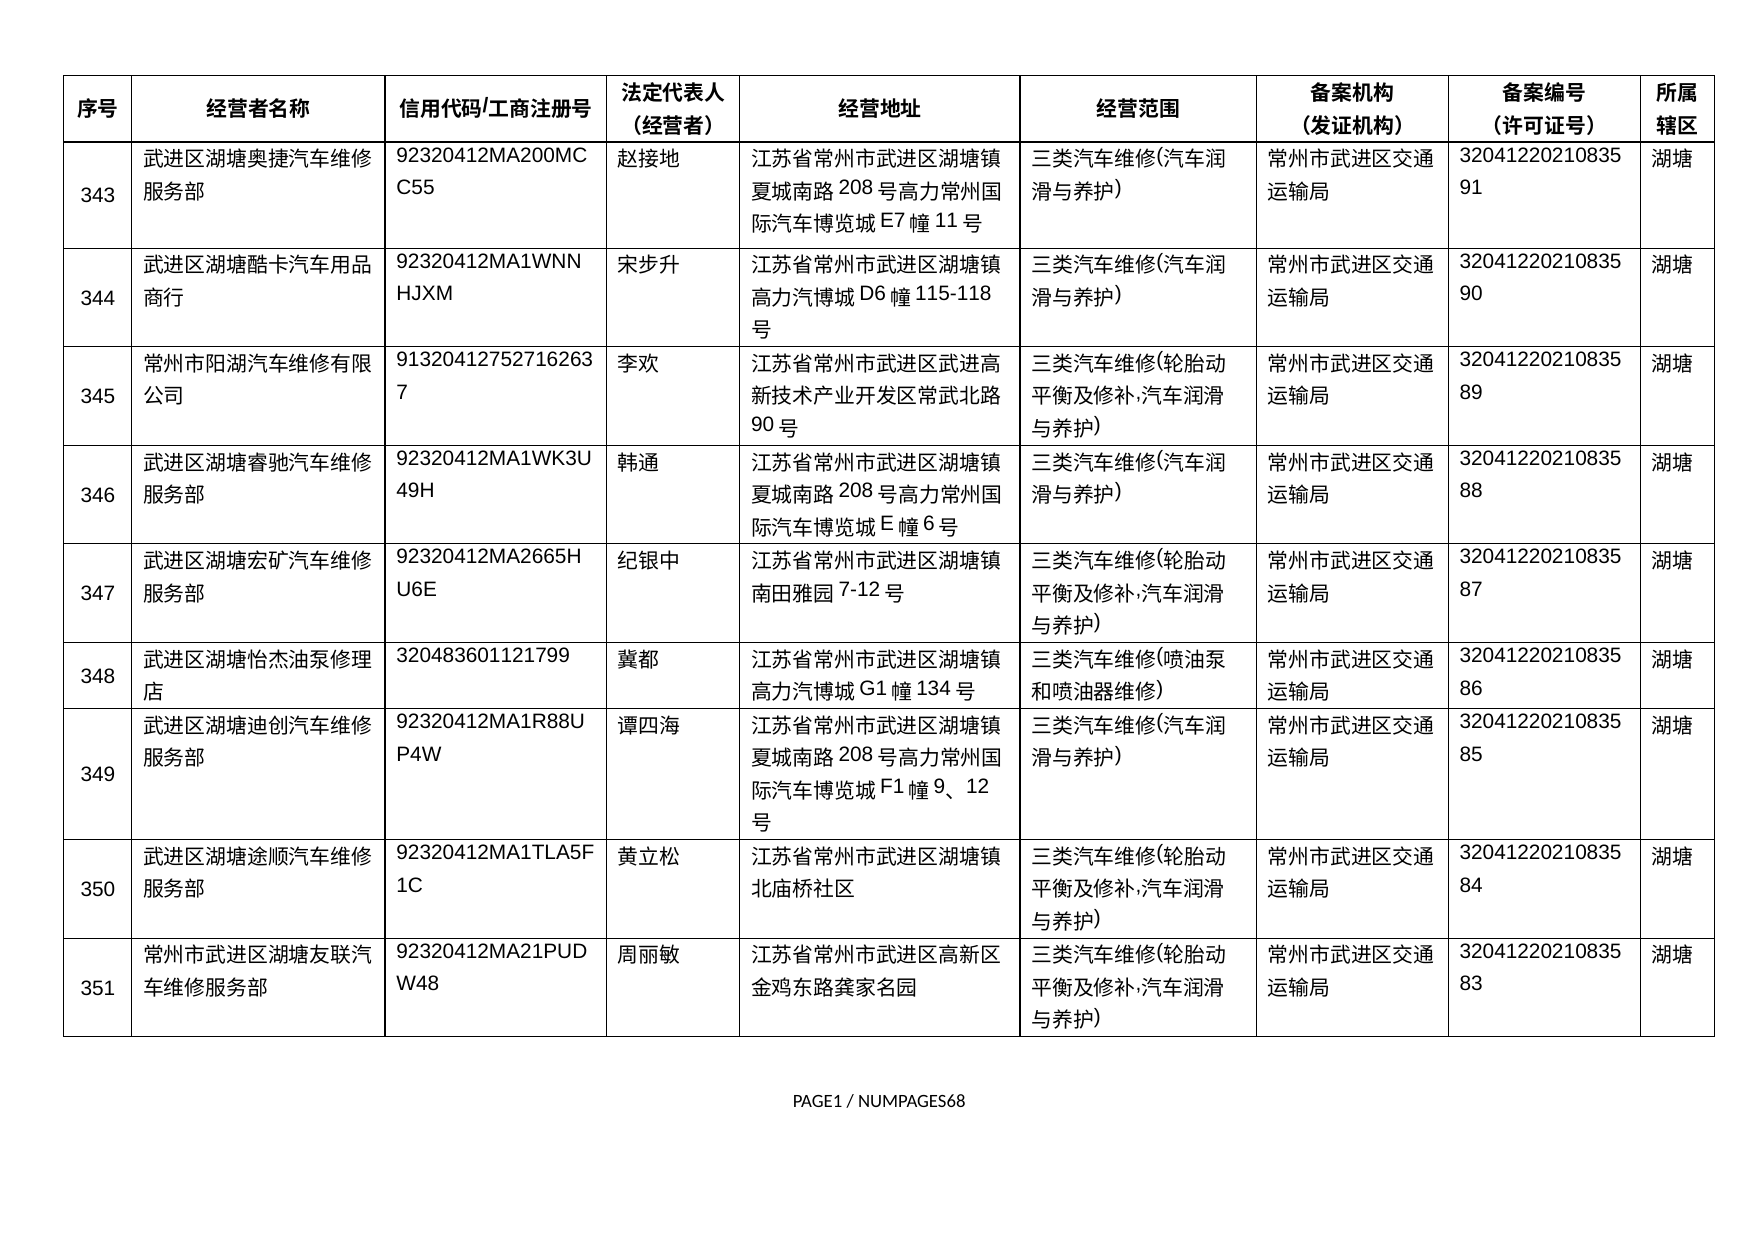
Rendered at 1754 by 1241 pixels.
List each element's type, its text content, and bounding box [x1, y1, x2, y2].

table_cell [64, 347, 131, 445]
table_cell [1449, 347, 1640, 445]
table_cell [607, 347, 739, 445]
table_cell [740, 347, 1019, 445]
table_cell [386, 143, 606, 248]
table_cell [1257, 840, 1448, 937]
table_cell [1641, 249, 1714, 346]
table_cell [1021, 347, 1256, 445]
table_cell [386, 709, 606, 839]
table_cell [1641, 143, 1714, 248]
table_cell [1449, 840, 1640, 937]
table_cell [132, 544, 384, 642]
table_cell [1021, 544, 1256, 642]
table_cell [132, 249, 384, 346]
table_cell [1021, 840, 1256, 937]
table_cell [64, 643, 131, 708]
table_header 经营范围 [1021, 76, 1256, 141]
table_header 法定代表人（经营者） [607, 76, 739, 141]
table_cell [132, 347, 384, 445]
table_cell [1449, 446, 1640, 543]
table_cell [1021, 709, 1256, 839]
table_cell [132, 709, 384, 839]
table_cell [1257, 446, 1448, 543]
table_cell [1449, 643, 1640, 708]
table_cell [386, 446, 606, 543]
table_header 备案编号 （许可证号） [1449, 76, 1640, 141]
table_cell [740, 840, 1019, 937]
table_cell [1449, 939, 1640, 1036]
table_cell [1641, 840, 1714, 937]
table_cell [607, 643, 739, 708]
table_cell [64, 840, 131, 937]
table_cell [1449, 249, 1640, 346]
table_header 序号 [64, 76, 131, 141]
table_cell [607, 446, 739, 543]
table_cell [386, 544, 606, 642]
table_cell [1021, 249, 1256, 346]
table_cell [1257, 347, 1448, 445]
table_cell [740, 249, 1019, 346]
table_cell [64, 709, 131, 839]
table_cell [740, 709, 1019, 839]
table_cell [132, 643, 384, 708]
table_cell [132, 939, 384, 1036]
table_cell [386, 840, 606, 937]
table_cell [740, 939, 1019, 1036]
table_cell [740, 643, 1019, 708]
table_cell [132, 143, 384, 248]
table_header 所属辖区 [1641, 76, 1714, 141]
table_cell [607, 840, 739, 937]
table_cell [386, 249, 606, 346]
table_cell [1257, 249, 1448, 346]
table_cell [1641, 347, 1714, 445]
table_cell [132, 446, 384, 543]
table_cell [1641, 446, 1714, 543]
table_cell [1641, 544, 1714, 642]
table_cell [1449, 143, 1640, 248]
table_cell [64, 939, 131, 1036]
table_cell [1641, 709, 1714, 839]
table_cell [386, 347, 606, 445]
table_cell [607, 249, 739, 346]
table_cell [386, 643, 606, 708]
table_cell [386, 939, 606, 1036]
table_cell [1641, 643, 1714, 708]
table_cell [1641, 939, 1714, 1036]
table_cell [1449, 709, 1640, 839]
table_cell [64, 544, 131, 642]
table_header 经营者名称 [132, 76, 384, 141]
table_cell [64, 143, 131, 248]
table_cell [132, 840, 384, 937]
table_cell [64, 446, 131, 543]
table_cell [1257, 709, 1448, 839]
table_header 备案机构 （发证机构） [1257, 76, 1448, 141]
table_header 经营地址 [740, 76, 1019, 141]
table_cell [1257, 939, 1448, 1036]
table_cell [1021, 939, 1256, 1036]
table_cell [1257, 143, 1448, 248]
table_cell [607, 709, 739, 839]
table_header 信用代码/工商注册号 [386, 76, 606, 141]
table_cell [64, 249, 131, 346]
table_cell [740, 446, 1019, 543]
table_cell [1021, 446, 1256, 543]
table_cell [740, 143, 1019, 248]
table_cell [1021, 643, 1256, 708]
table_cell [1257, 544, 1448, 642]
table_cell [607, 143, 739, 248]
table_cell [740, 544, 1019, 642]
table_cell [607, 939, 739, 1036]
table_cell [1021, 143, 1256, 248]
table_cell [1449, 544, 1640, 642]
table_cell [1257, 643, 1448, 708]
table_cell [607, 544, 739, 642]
